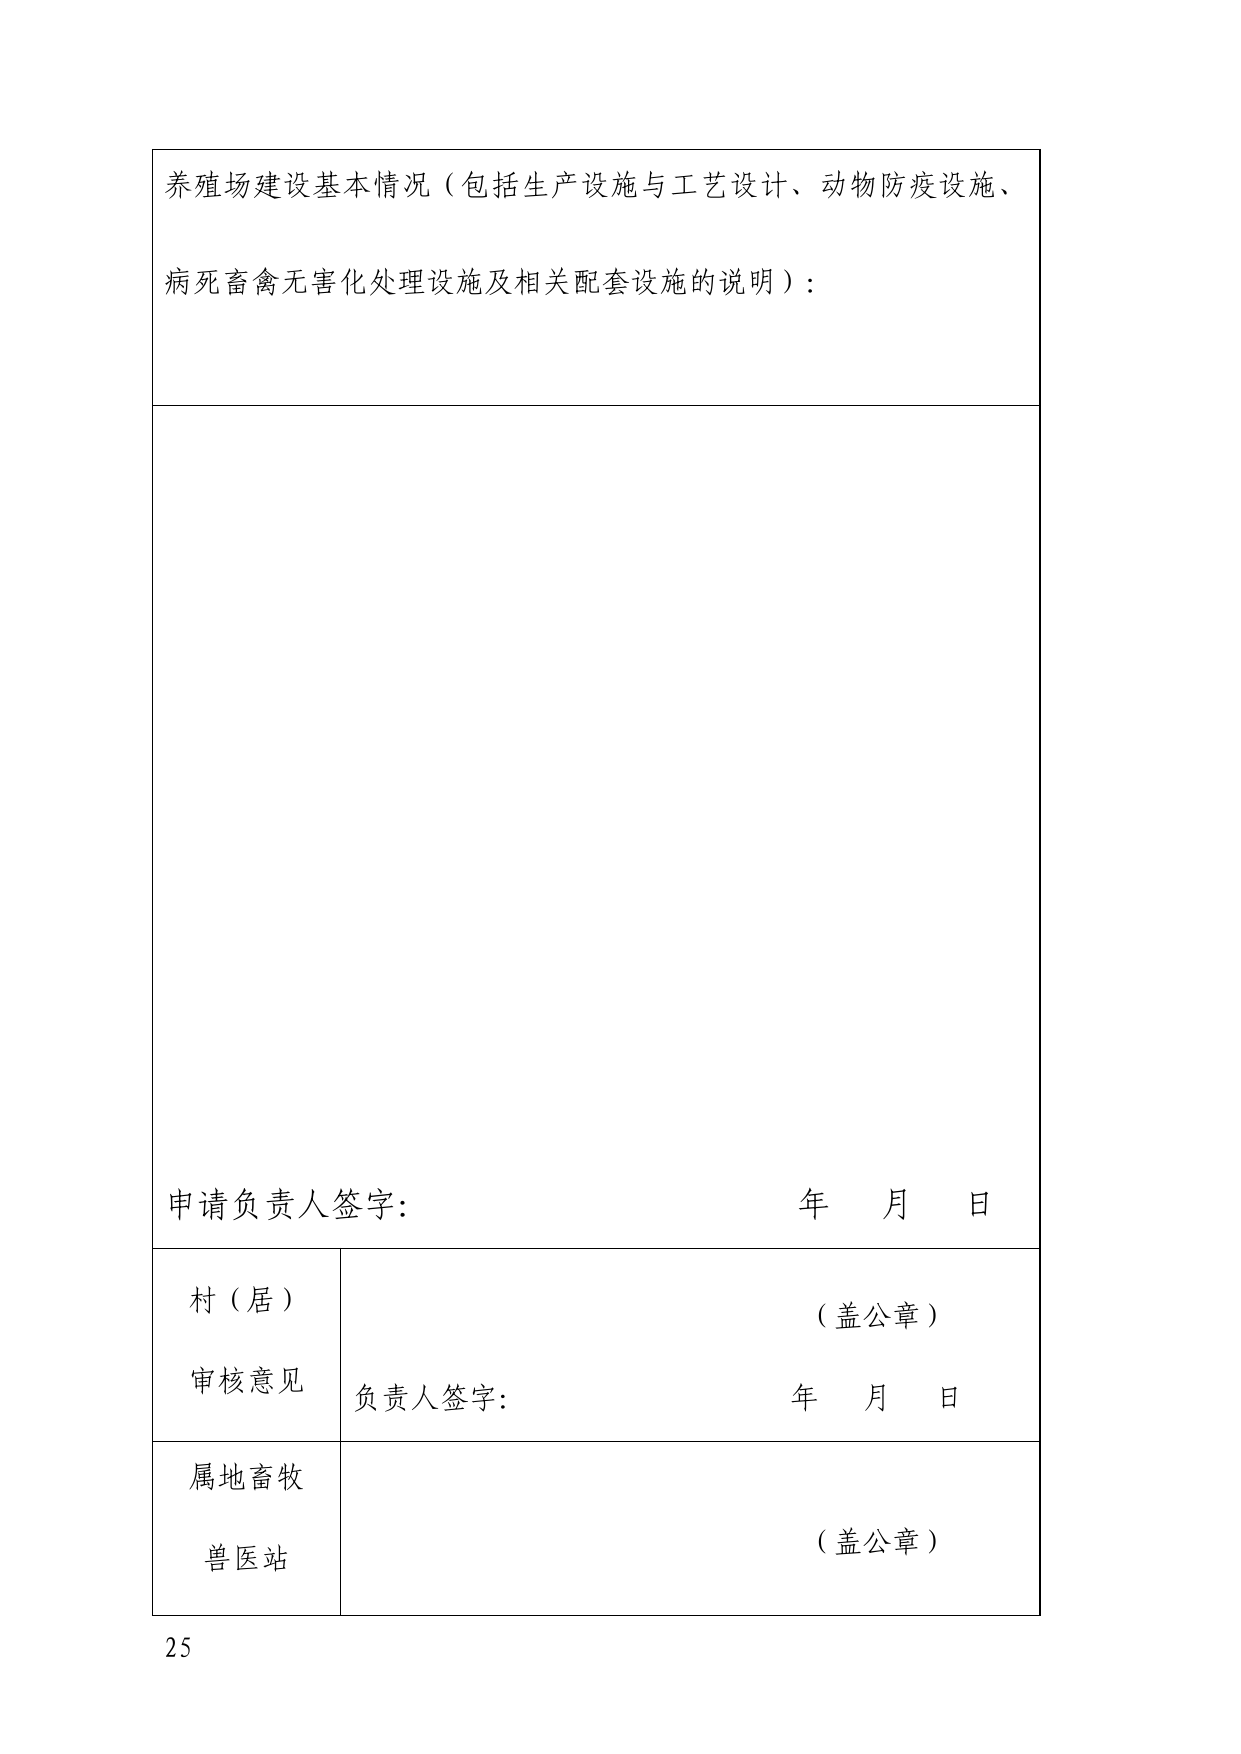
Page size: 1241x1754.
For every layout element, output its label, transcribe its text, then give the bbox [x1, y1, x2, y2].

table_cell （盖公章） 负责人签字： 年 月 日 [341, 1442, 1039, 1615]
table_cell 申请负责人签字： 年 月 日 [153, 406, 1039, 1248]
table_cell 养殖场建设基本情况（包括生产设施与工艺设计、动物防疫设施、病死畜禽无害化处理设施及相关配套设施的说明）： [153, 150, 1039, 405]
table_cell 村（居） 审核意见 [153, 1249, 340, 1441]
table_cell （盖公章） 负责人签字： 年 月 日 [341, 1249, 1039, 1441]
table_cell 属地畜牧 兽医站 审核意见 [153, 1442, 340, 1615]
